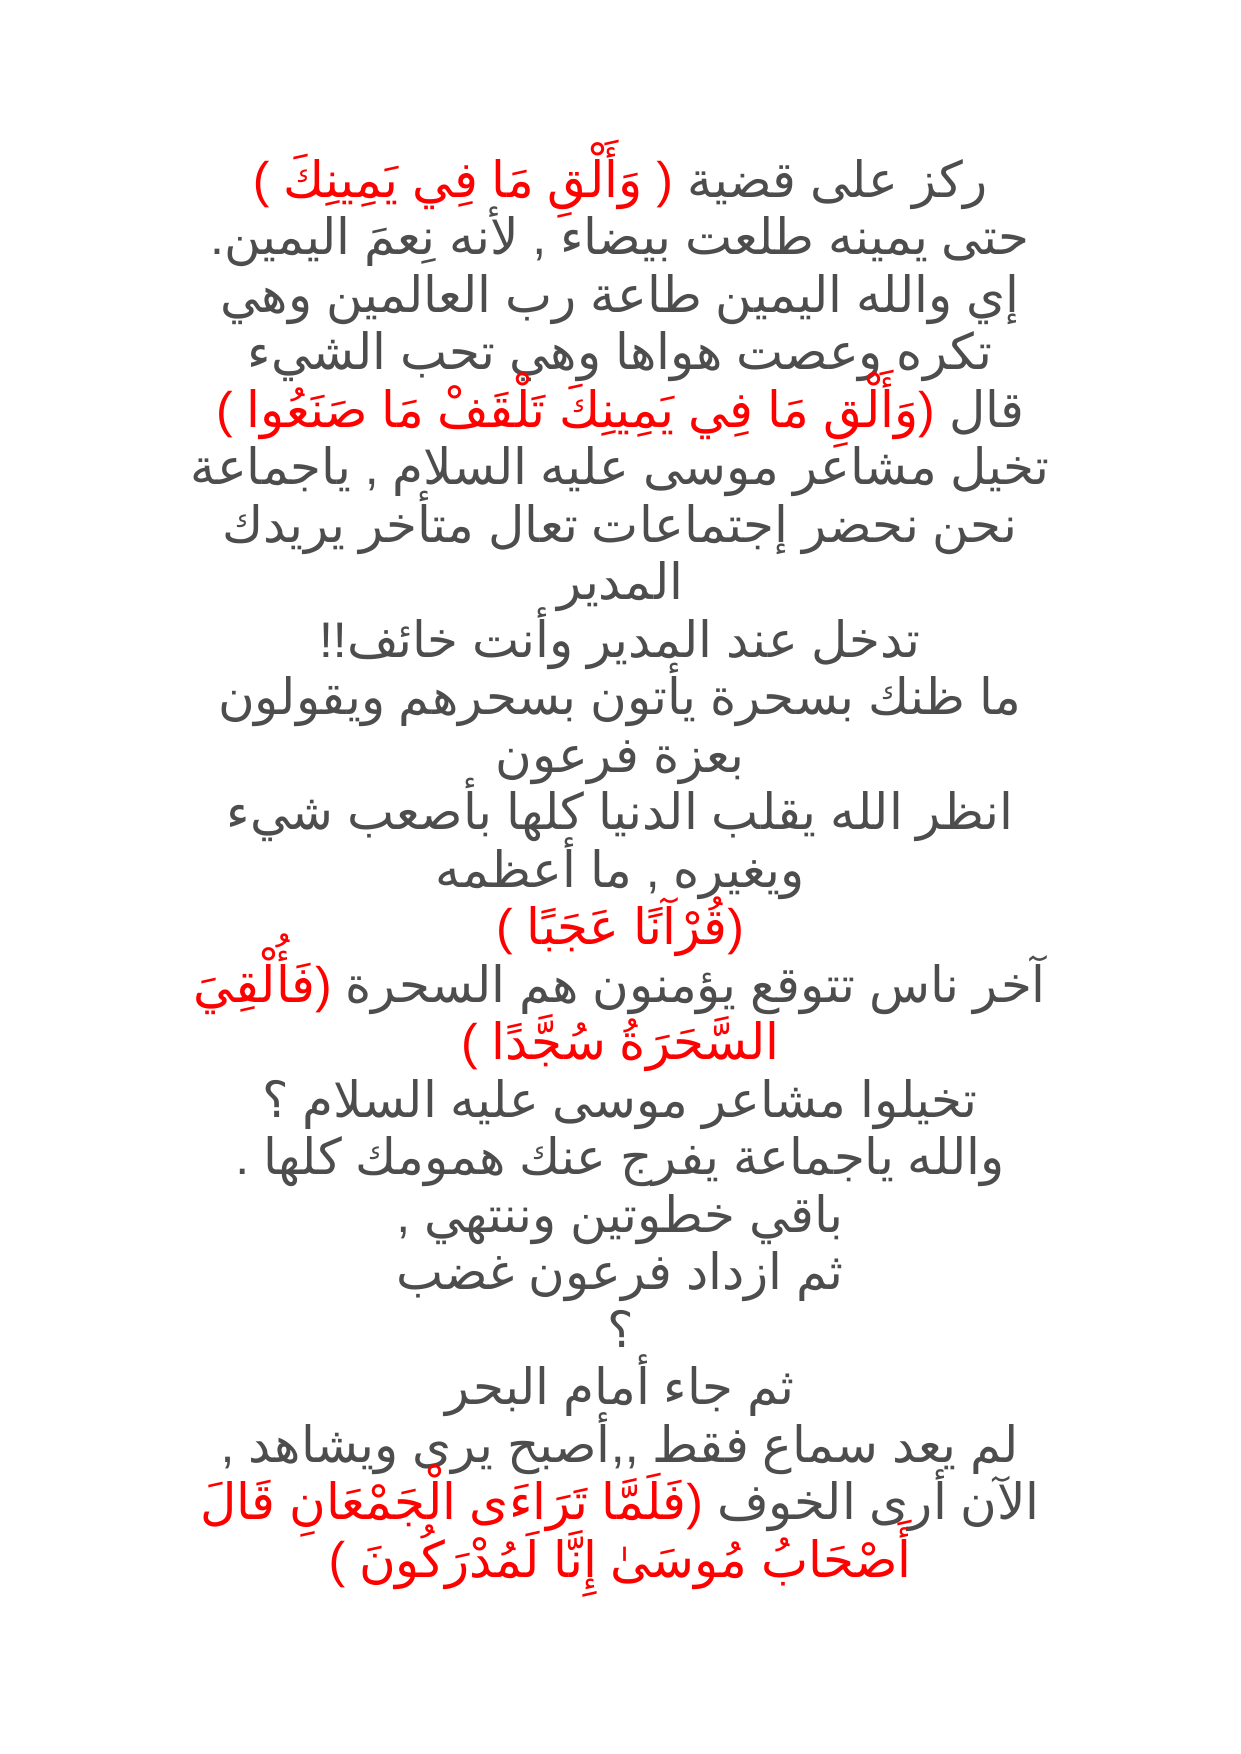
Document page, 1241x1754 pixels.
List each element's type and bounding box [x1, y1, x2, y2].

table_header [188, 150, 1053, 1587]
